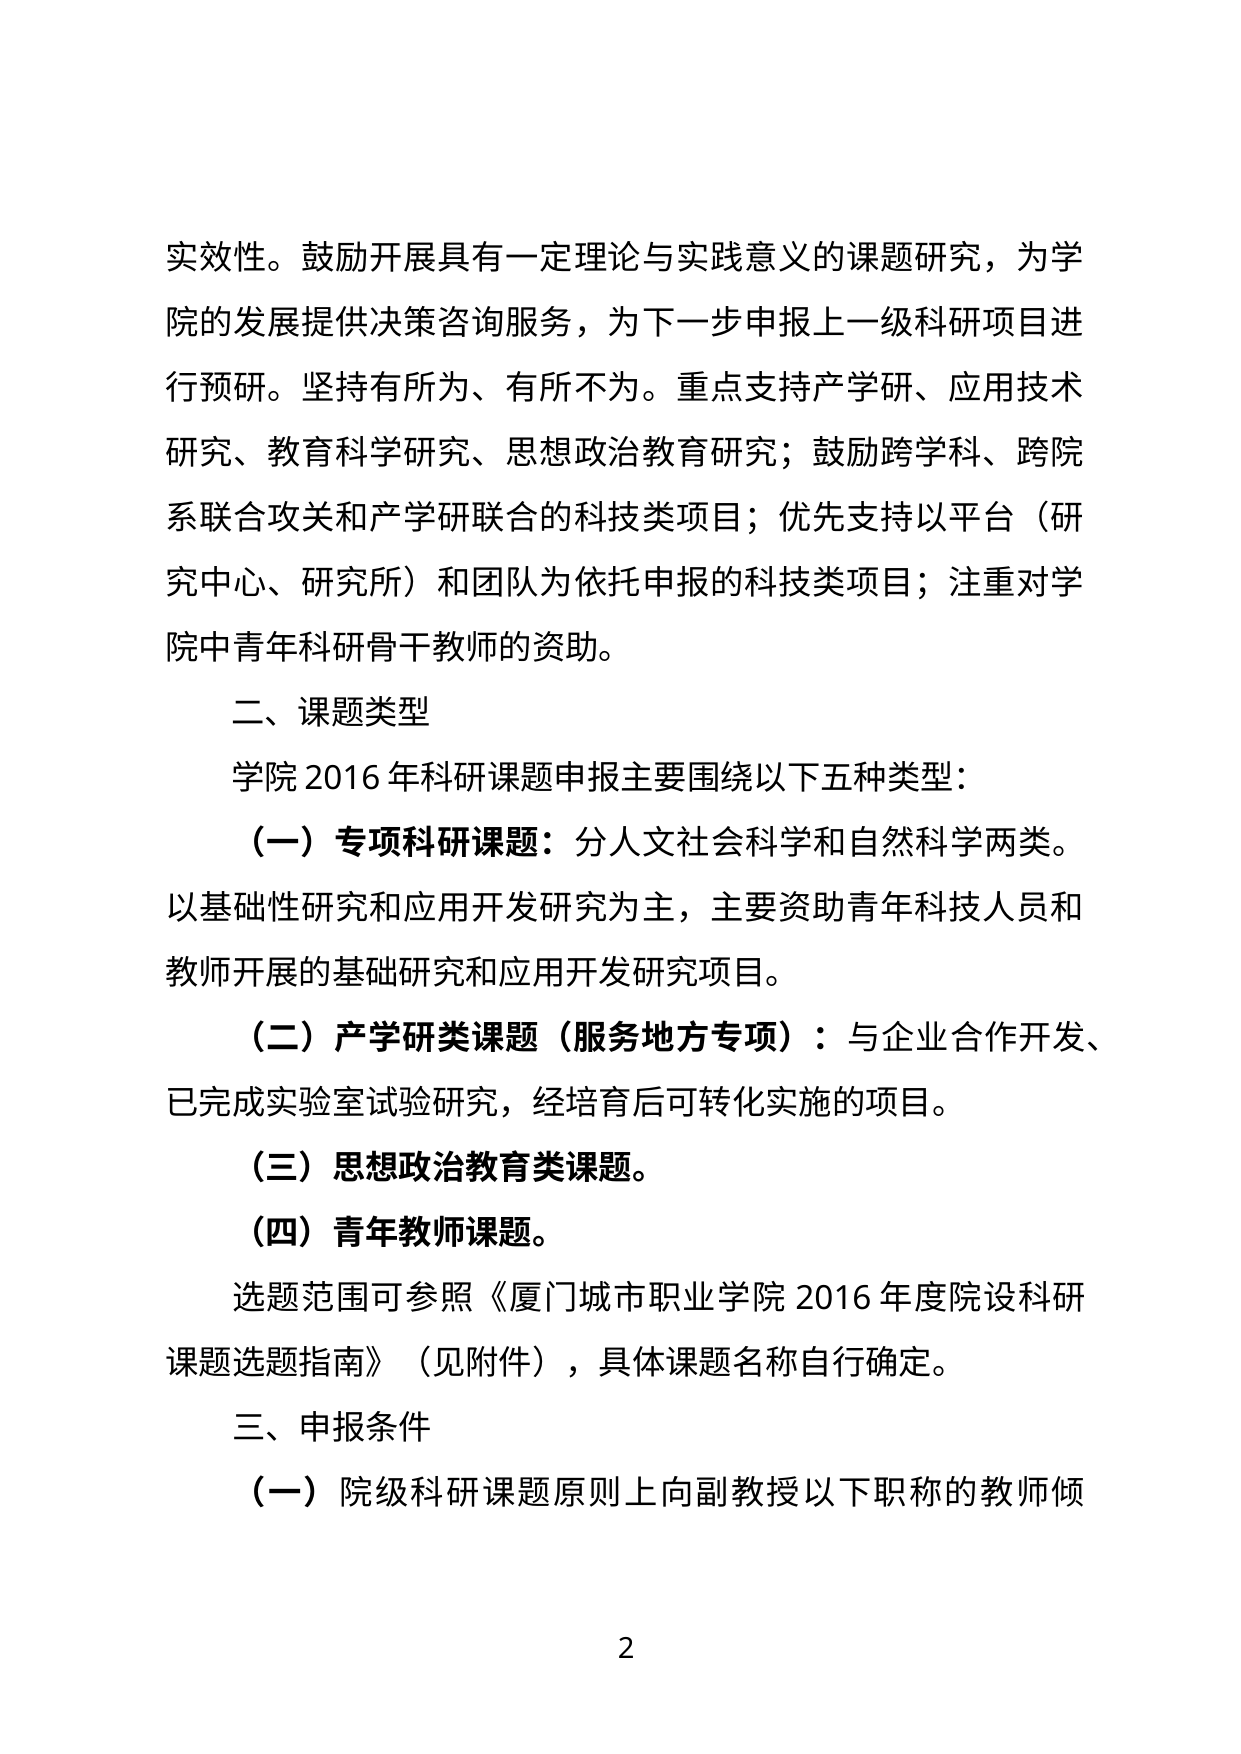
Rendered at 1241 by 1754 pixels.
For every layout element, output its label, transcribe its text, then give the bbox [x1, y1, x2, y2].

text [165, 1457, 1087, 1522]
text 二、课题类型 [165, 677, 1087, 742]
text 学院2016年科研课题申报主要围绕以下五种类型： [165, 742, 1087, 807]
text （四）青年教师课题。 [165, 1197, 1087, 1262]
text （一）专项科研课题：分人文社会科学和自然科学两类。以基础性研究和应用开发研究为主，主要资助青年科技人员和教师开展的基础研究和应用开发研究项目。 [165, 807, 1087, 1002]
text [165, 222, 1087, 677]
text 三、申报条件 [165, 1392, 1087, 1457]
text 选题范围可参照《厦门城市职业学院2016年度院设科研课题选题指南》（见附件），具体课题名称自行确定。 [165, 1262, 1087, 1392]
text （三）思想政治教育类课题。 [165, 1132, 1087, 1197]
text （二）产学研类课题（服务地方专项）：与企业合作开发、已完成实验室试验研究，经培育后可转化实施的项目。 [165, 1002, 1087, 1132]
